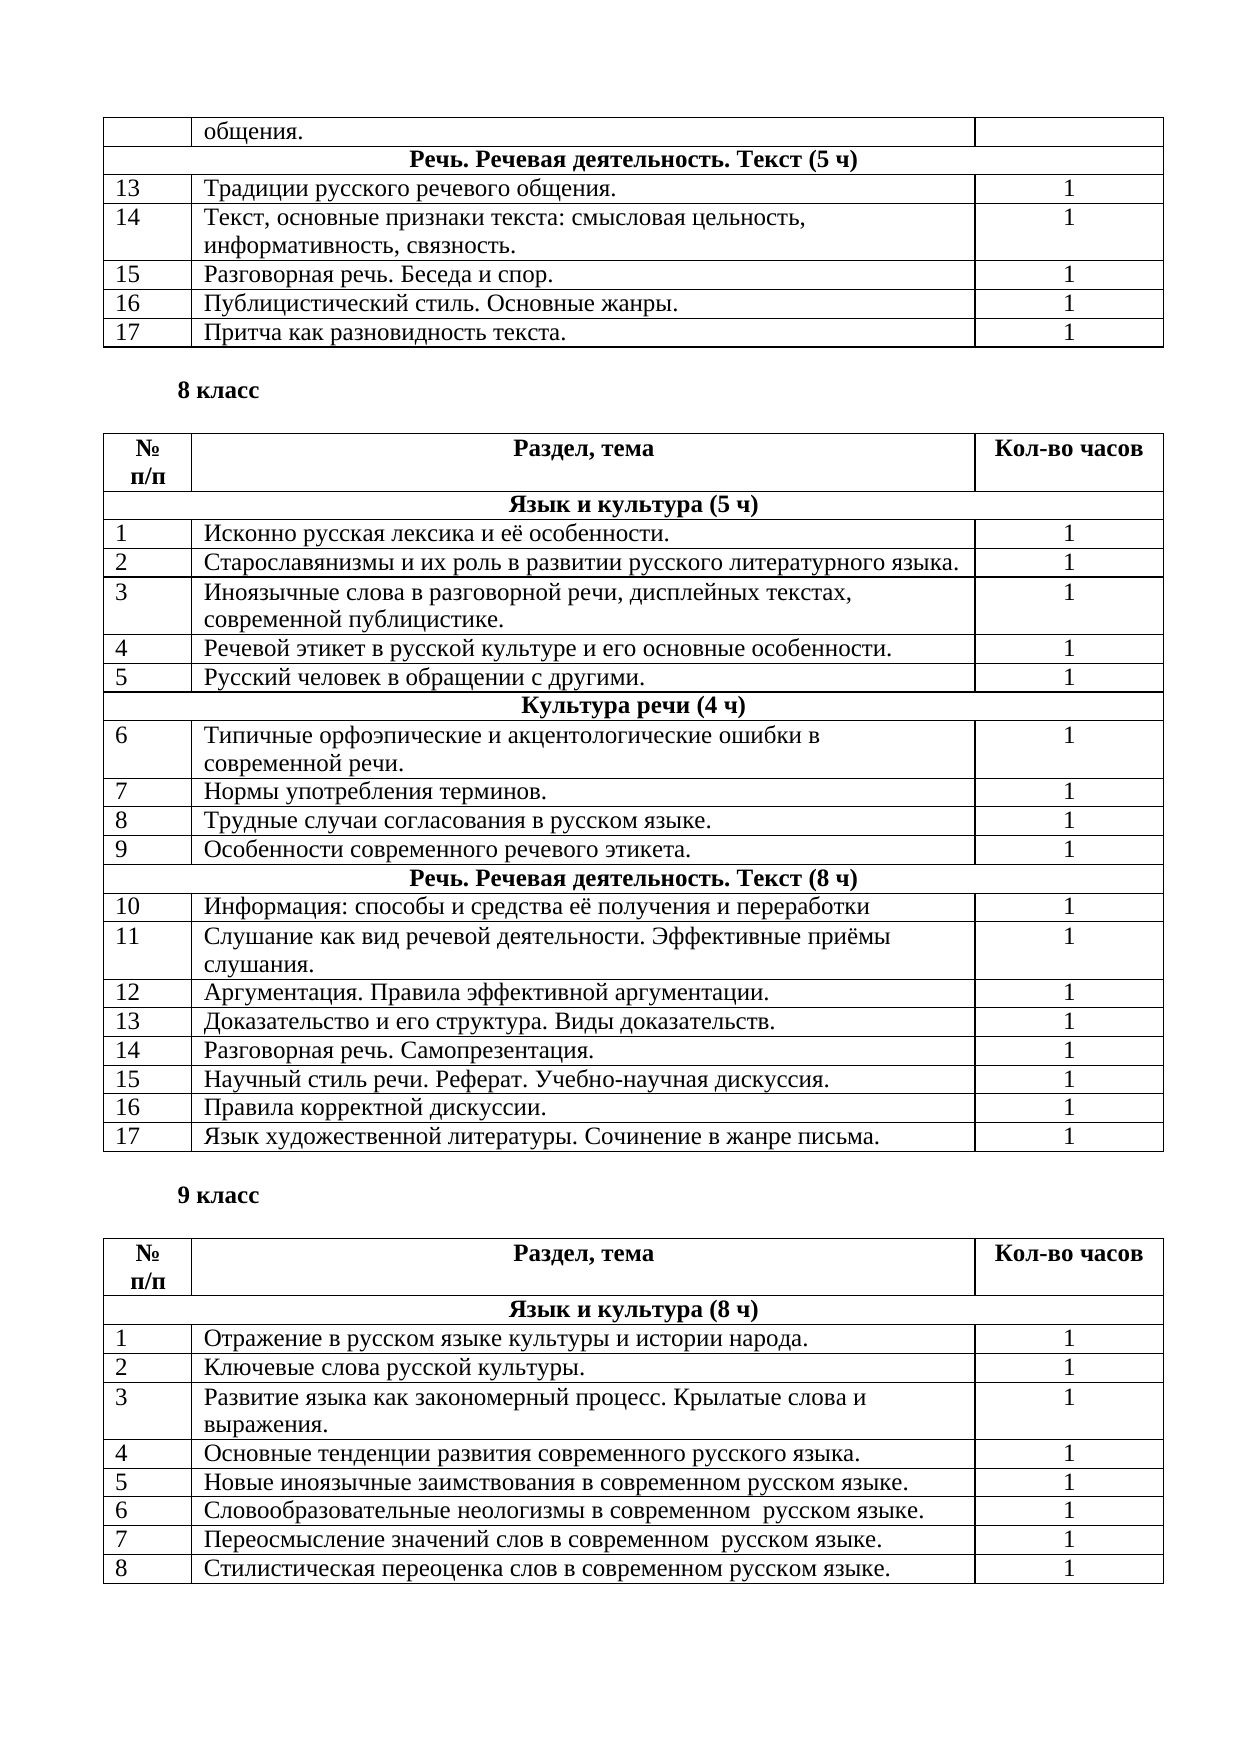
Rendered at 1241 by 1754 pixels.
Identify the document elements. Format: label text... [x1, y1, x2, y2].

subtitle класс [177, 375, 1207, 404]
table_header [104, 118, 191, 146]
table_cell 1 [976, 1325, 1163, 1353]
table_cell 5 [104, 664, 191, 691]
table_cell 16 [104, 290, 191, 317]
table_cell Речь. Речевая деятельность. Текст (5 ч) [104, 147, 1163, 174]
table_cell Особенности современного речевого этикета. [192, 836, 974, 864]
table_cell 1 [976, 1555, 1163, 1582]
table_cell 16 [104, 1094, 191, 1122]
table_cell 13 [104, 1008, 191, 1036]
table_cell Текст, основные признаки текста: смысловая цельность, информативность, связность. [192, 204, 974, 260]
table_cell 1 [976, 1497, 1163, 1525]
table_header Кол-во часов [976, 434, 1163, 491]
table_cell 1 [976, 175, 1163, 203]
table_cell 1 [976, 1123, 1163, 1151]
table_cell 14 [104, 1037, 191, 1065]
table_cell Иноязычные слова в разговорной речи, дисплейных текстах, современной публицистике. [192, 578, 974, 634]
table_cell Публицистический стиль. Основные жанры. [192, 290, 974, 317]
table_cell Ключевые слова русской культуры. [192, 1354, 974, 1382]
table_cell 14 [104, 204, 191, 260]
table_cell Слушание как вид речевой деятельности. Эффективные приёмы слушания. [192, 922, 974, 978]
table_cell Разговорная речь. Беседа и спор. [192, 261, 974, 289]
table_cell 13 [104, 175, 191, 203]
table_cell 15 [104, 261, 191, 289]
table_cell 1 [976, 980, 1163, 1007]
table_header [976, 118, 1163, 146]
table_cell Речь. Речевая деятельность. Текст (8 ч) [104, 865, 1163, 892]
table_header общения. [192, 118, 974, 146]
table_cell Типичные орфоэпические и акцентологические ошибки в современной речи. [192, 721, 974, 777]
table_cell Информация: способы и средства её получения и переработки [192, 894, 974, 921]
table_header Раздел, тема [192, 434, 974, 491]
table_cell 9 [104, 836, 191, 864]
table_cell 6 [104, 721, 191, 777]
table_cell 3 [104, 1383, 191, 1439]
table_cell Старославянизмы и их роль в развитии русского литературного языка. [192, 549, 974, 576]
table_cell 1 [976, 578, 1163, 634]
table_cell Научный стиль речи. Реферат. Учебно-научная дискуссия. [192, 1066, 974, 1093]
table_header Кол-во часов [976, 1239, 1163, 1295]
table_cell 1 [976, 1037, 1163, 1065]
table_cell Нормы употребления терминов. [192, 779, 974, 806]
table_cell 8 [104, 807, 191, 835]
table_cell Язык и культура (5 ч) [104, 492, 1163, 519]
table_cell Культура речи (4 ч) [104, 693, 1163, 720]
table_cell Основные тенденции развития современного русского языка. [192, 1440, 974, 1468]
table_cell 1 [976, 261, 1163, 289]
table_cell 12 [104, 980, 191, 1007]
table_cell 1 [976, 1066, 1163, 1093]
table_cell 1 [976, 204, 1163, 260]
table_cell 1 [976, 319, 1163, 346]
table_cell Новые иноязычные заимствования в современном русском языке. [192, 1469, 974, 1496]
table_cell Доказательство и его структура. Виды доказательств. [192, 1008, 974, 1036]
table_cell 1 [976, 520, 1163, 548]
table_cell 1 [976, 894, 1163, 921]
table_cell 4 [104, 635, 191, 663]
table_cell Язык художественной литературы. Сочинение в жанре письма. [192, 1123, 974, 1151]
table_cell 17 [104, 319, 191, 346]
table_cell Отражение в русском языке культуры и истории народа. [192, 1325, 974, 1353]
table_cell Переосмысление значений слов в современном русском языке. [192, 1526, 974, 1554]
table_cell 1 [976, 922, 1163, 978]
table_cell Трудные случаи согласования в русском языке. [192, 807, 974, 835]
table_cell 1 [976, 1008, 1163, 1036]
table_cell 17 [104, 1123, 191, 1151]
table_header № п/п [104, 1239, 191, 1295]
table_cell 1 [976, 836, 1163, 864]
table_cell 1 [976, 1440, 1163, 1468]
table_cell 15 [104, 1066, 191, 1093]
table_cell 1 [104, 1325, 191, 1353]
table_cell 1 [976, 549, 1163, 576]
table_cell Аргументация. Правила эффективной аргументации. [192, 980, 974, 1007]
table_header № п/п [104, 434, 191, 491]
table_cell 1 [976, 635, 1163, 663]
table_cell 7 [104, 779, 191, 806]
table_cell 1 [976, 1526, 1163, 1554]
table_cell 1 [104, 520, 191, 548]
list класс [177, 1180, 1207, 1209]
table_cell 10 [104, 894, 191, 921]
table_cell 3 [104, 578, 191, 634]
table_cell 1 [976, 1383, 1163, 1439]
table_cell Русский человек в обращении с другими. [192, 664, 974, 691]
table_cell 1 [976, 1094, 1163, 1122]
table_cell Традиции русского речевого общения. [192, 175, 974, 203]
table_header Раздел, тема [192, 1239, 974, 1295]
table_cell Стилистическая переоценка слов в современном русском языке. [192, 1555, 974, 1582]
table_cell Притча как разновидность текста. [192, 319, 974, 346]
table_cell 5 [104, 1469, 191, 1496]
table_cell Язык и культура (8 ч) [104, 1296, 1163, 1324]
table_cell 2 [104, 1354, 191, 1382]
table_cell Речевой этикет в русской культуре и его основные особенности. [192, 635, 974, 663]
table_cell Правила корректной дискуссии. [192, 1094, 974, 1122]
table_cell Словообразовательные неологизмы в современном русском языке. [192, 1497, 974, 1525]
table_cell 1 [976, 664, 1163, 691]
table_cell 8 [104, 1555, 191, 1582]
table_cell Разговорная речь. Самопрезентация. [192, 1037, 974, 1065]
table_cell 1 [976, 1354, 1163, 1382]
table_cell 6 [104, 1497, 191, 1525]
table_cell 1 [976, 721, 1163, 777]
table_cell 1 [976, 807, 1163, 835]
table_cell 4 [104, 1440, 191, 1468]
table_cell 11 [104, 922, 191, 978]
table_cell 1 [976, 290, 1163, 317]
table_cell Развитие языка как закономерный процесс. Крылатые слова и выражения. [192, 1383, 974, 1439]
table_cell 2 [104, 549, 191, 576]
table_cell 1 [976, 779, 1163, 806]
table_cell Исконно русская лексика и её особенности. [192, 520, 974, 548]
table_cell 7 [104, 1526, 191, 1554]
table_cell 1 [976, 1469, 1163, 1496]
